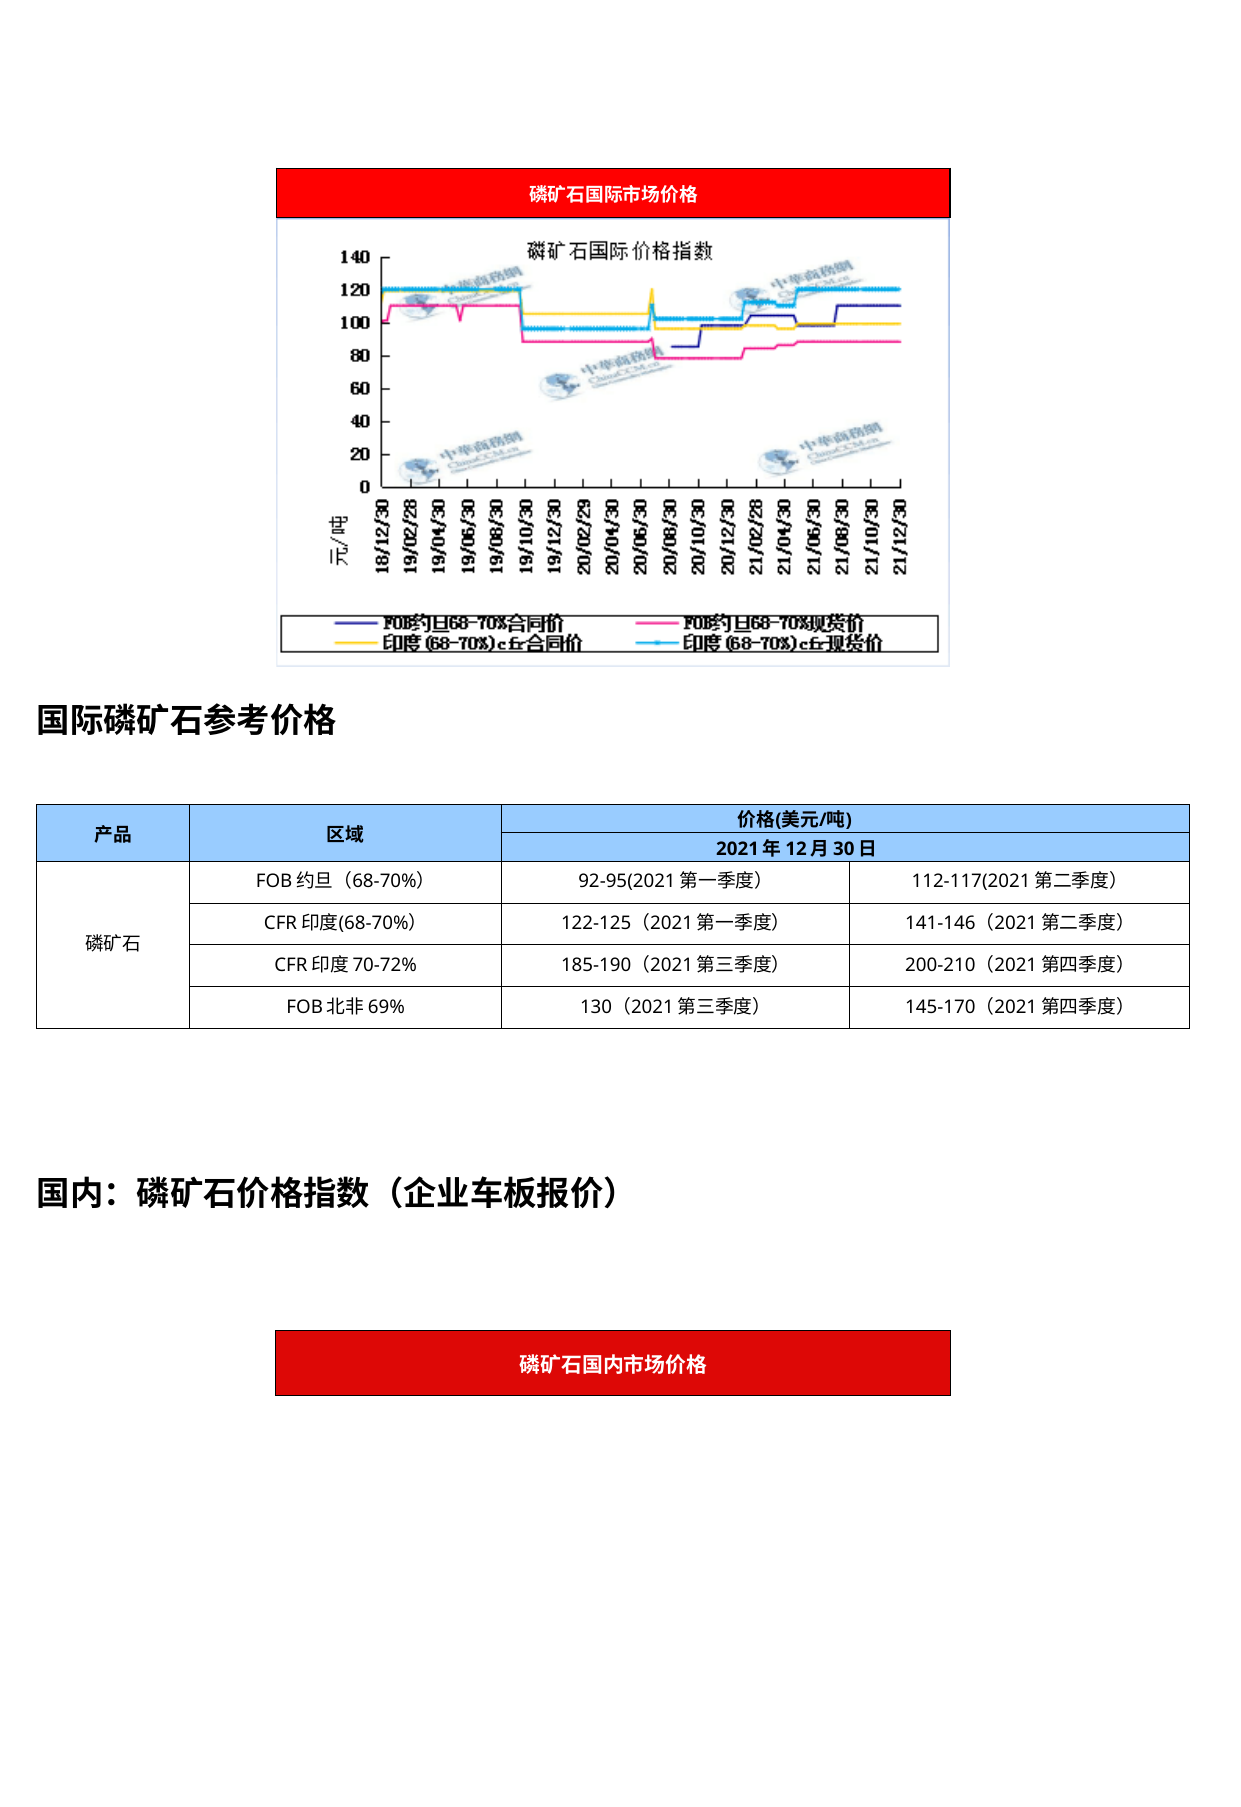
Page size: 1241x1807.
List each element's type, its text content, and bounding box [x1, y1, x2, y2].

table_header 磷矿石国际市场价格 [277, 169, 949, 217]
table_header 价格(美元/吨) [502, 805, 1189, 832]
table_cell 92-95(2021第一季度） [502, 862, 849, 902]
subtitle 国际磷矿石参考价格 [37, 694, 1190, 742]
table_cell 122-125（2021第一季度） [502, 904, 849, 944]
table_cell 磷矿石 [37, 862, 189, 1028]
picture [276, 218, 950, 667]
table_cell 130（2021第三季度） [502, 987, 849, 1028]
table_cell CFR印度(68-70%） [190, 904, 501, 944]
table_cell CFR印度70-72% [190, 945, 501, 986]
table_cell 112-117(2021第二季度） [850, 862, 1189, 902]
table_cell FOB约旦（68-70%） [190, 862, 501, 902]
table_cell 2021年12月30日 [502, 833, 1189, 861]
table_cell FOB北非69% [190, 987, 501, 1028]
table_cell 145-170（2021第四季度） [850, 987, 1189, 1028]
table_cell 200-210（2021第四季度） [850, 945, 1189, 986]
subtitle 国内：磷矿石价格指数（企业车板报价） [37, 1166, 1190, 1214]
table_header 区域 [190, 805, 501, 861]
table_cell 185-190（2021第三季度） [502, 945, 849, 986]
table_cell 141-146（2021第二季度） [850, 904, 1189, 944]
table_header 磷矿石国内市场价格 [276, 1331, 950, 1395]
table_header 产品 [37, 805, 189, 861]
